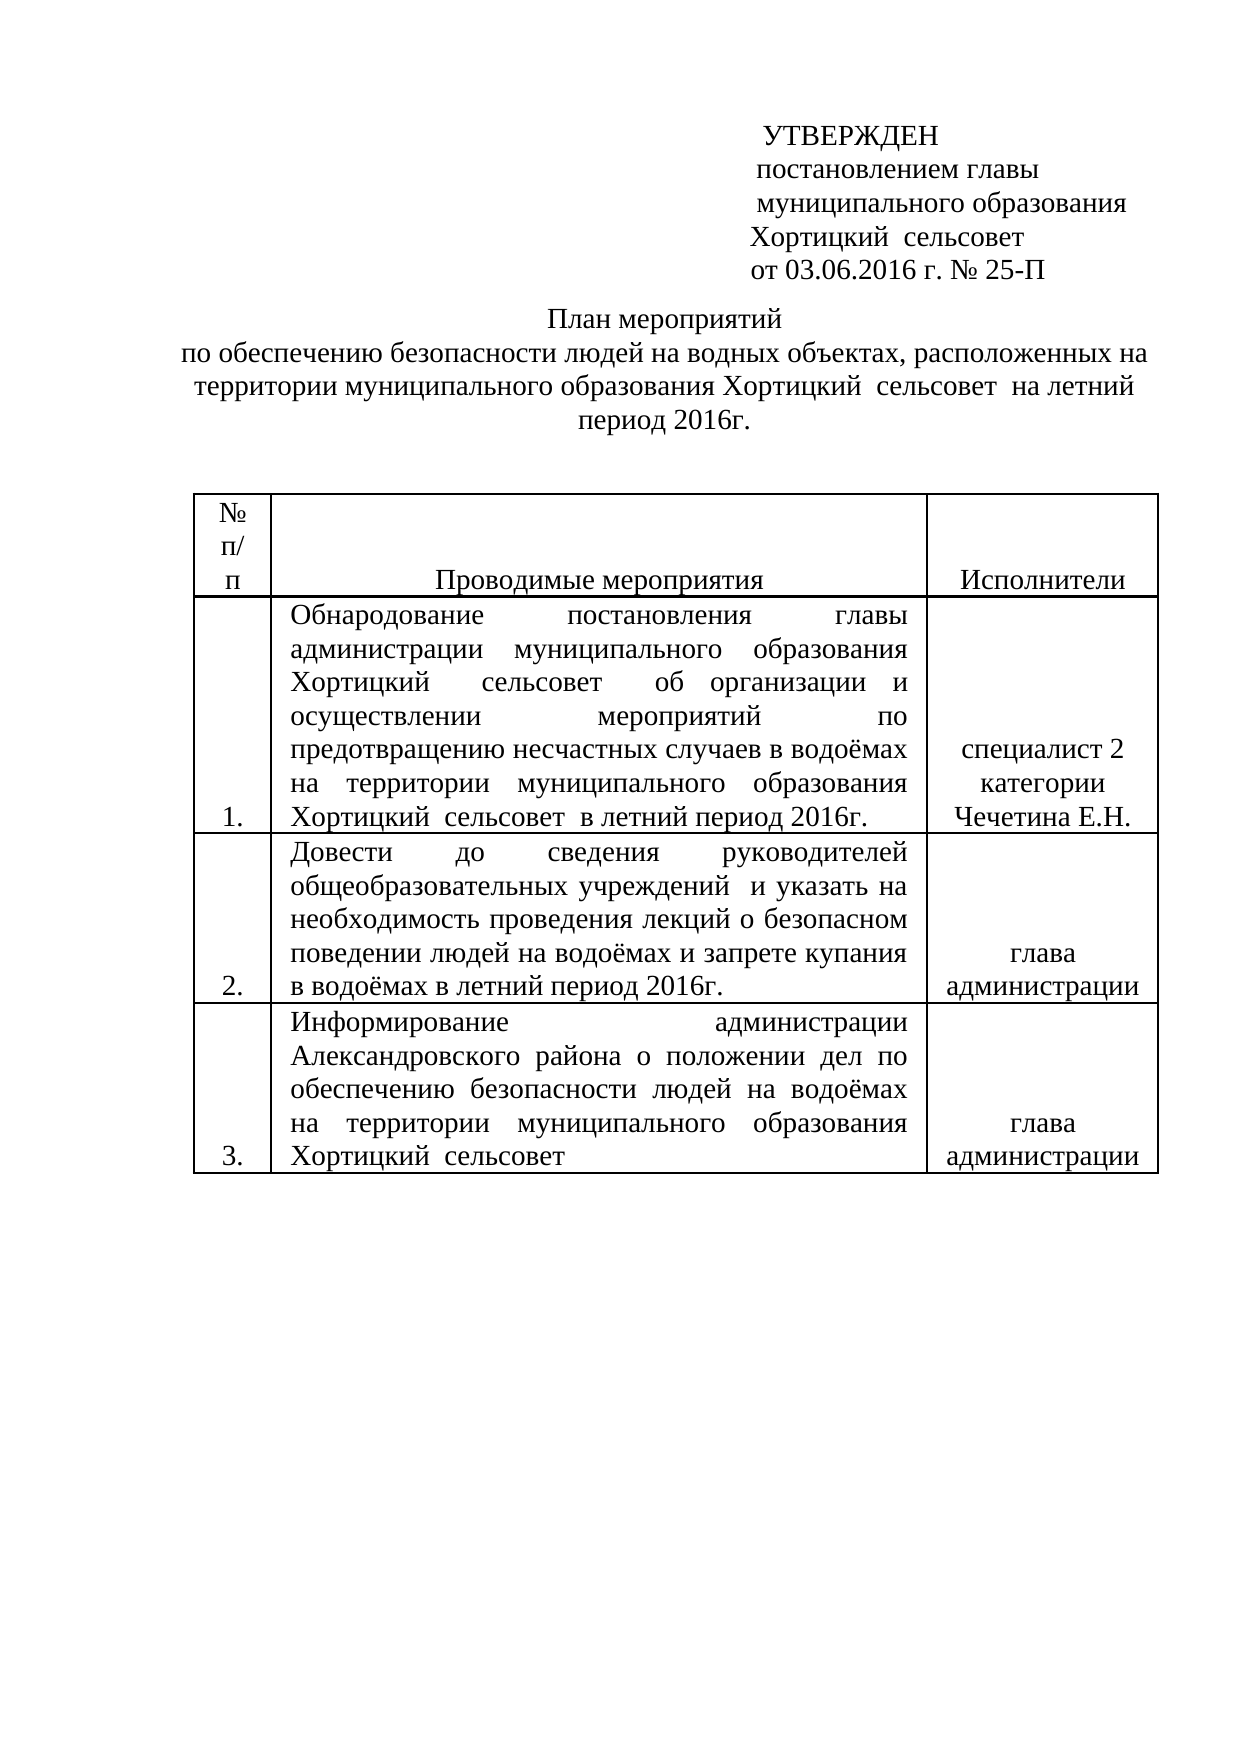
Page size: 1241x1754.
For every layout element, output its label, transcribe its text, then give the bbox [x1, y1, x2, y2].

table_header [177, 436, 1167, 1182]
text УТВЕРЖДЕН постановлением главы муниципального образования Хортицкий сельсовет от 03.06.2016 г. № 25-П [177, 118, 1152, 286]
text План мероприятий [177, 301, 1152, 335]
text по обеспечению безопасности людей на водных объектах, расположенных на территории муниципального образования Хортицкий сельсовет на летний период 2016г. [177, 335, 1152, 436]
